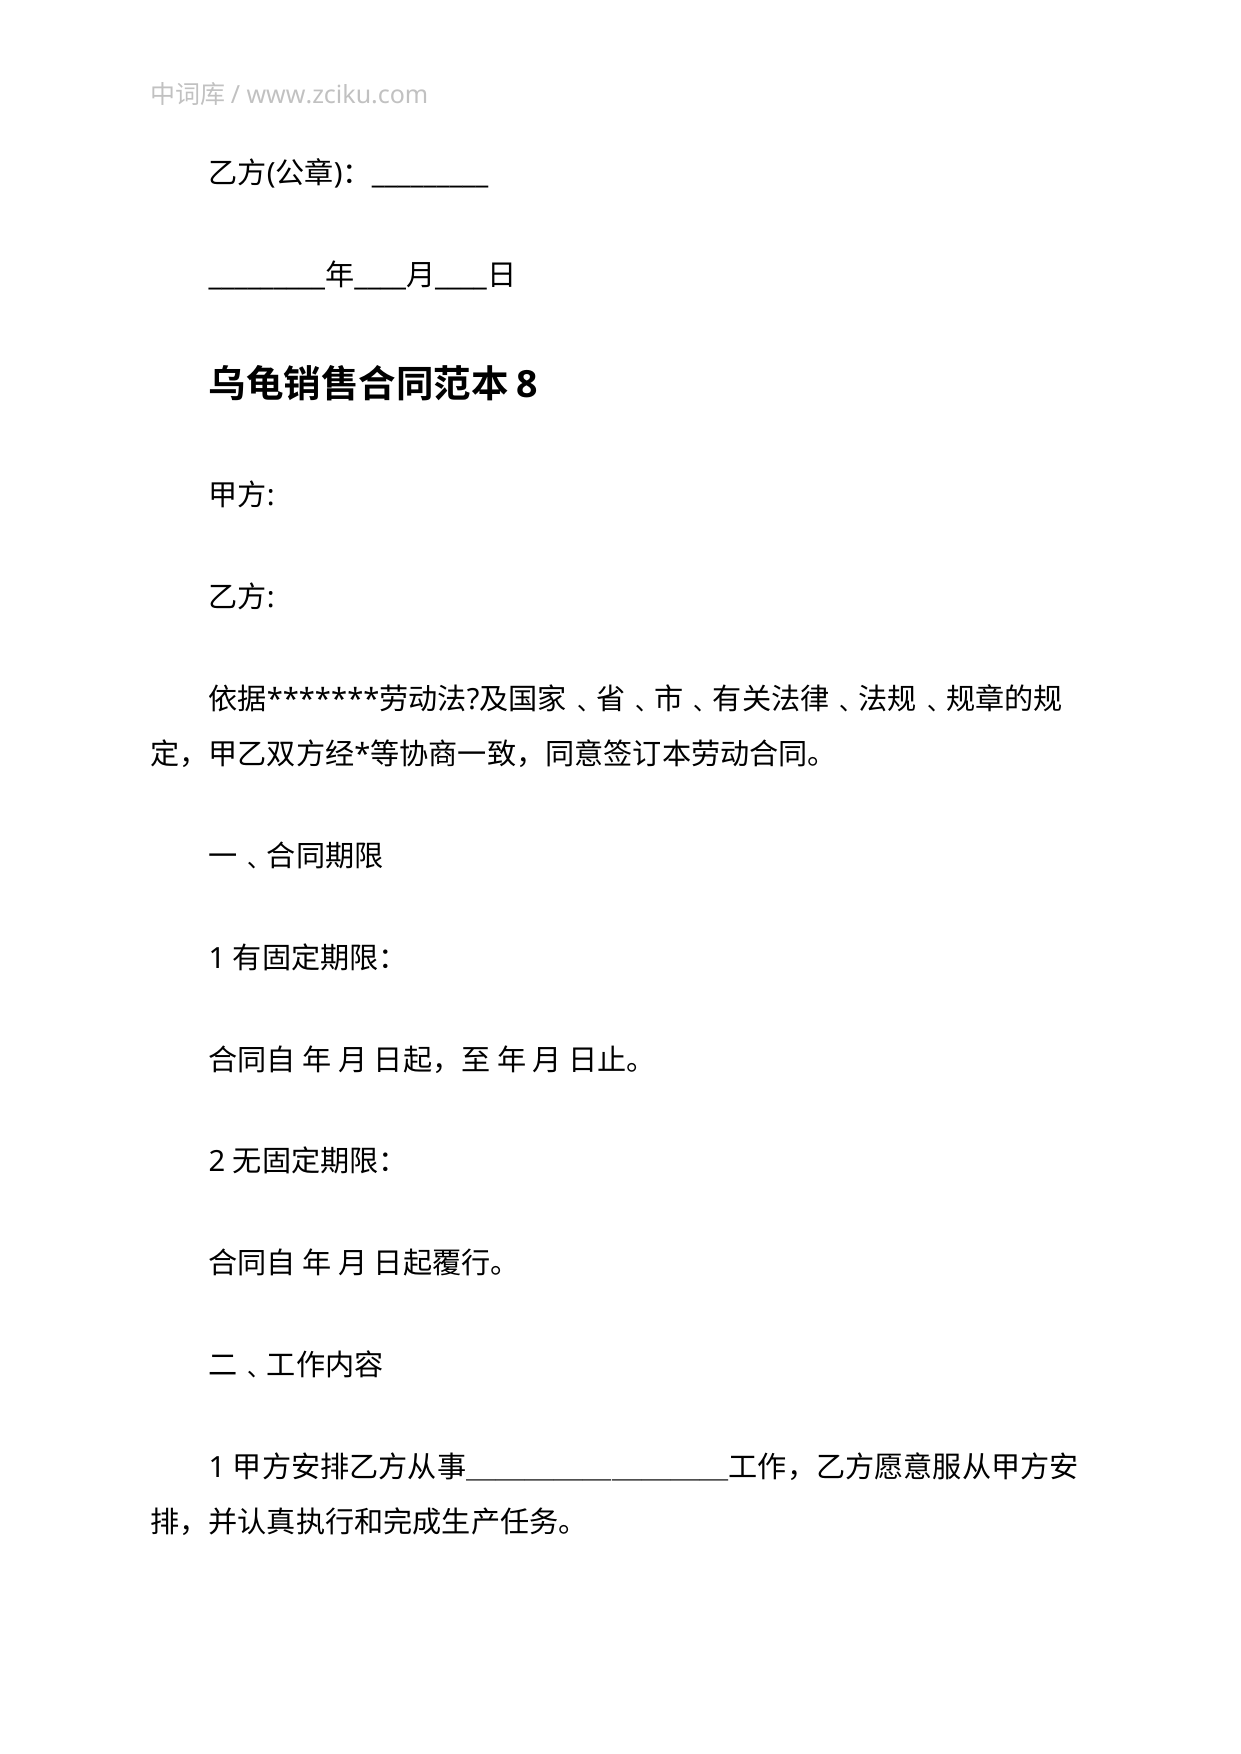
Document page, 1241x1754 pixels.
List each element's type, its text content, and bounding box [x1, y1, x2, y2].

text 甲方: [150, 472, 1090, 514]
text 1 有固定期限： [150, 934, 1090, 977]
text 一﹑合同期限 [150, 832, 1090, 875]
text 合同自 年 月 日起覆行。 [150, 1240, 1090, 1282]
text 1 甲方安排乙方从事＿＿＿＿＿＿＿＿＿工作，乙方愿意服从甲方安排，并认真执行和完成生产任务。 [150, 1443, 1090, 1541]
text 乙方(公章)：_________ [150, 150, 1090, 192]
text 2 无固定期限： [150, 1138, 1090, 1180]
text _________年____月____日 [150, 252, 1090, 294]
text 乌龟销售合同范本8 [150, 354, 1090, 408]
text 合同自 年 月 日起，至 年 月 日止。 [150, 1036, 1090, 1078]
text 二﹑工作内容 [150, 1342, 1090, 1384]
text 乙方: [150, 573, 1090, 616]
text 依据*******劳动法?及国家﹑省﹑市﹑有关法律﹑法规﹑规章的规定，甲乙双方经*等协商一致，同意签订本劳动合同。 [150, 676, 1090, 773]
